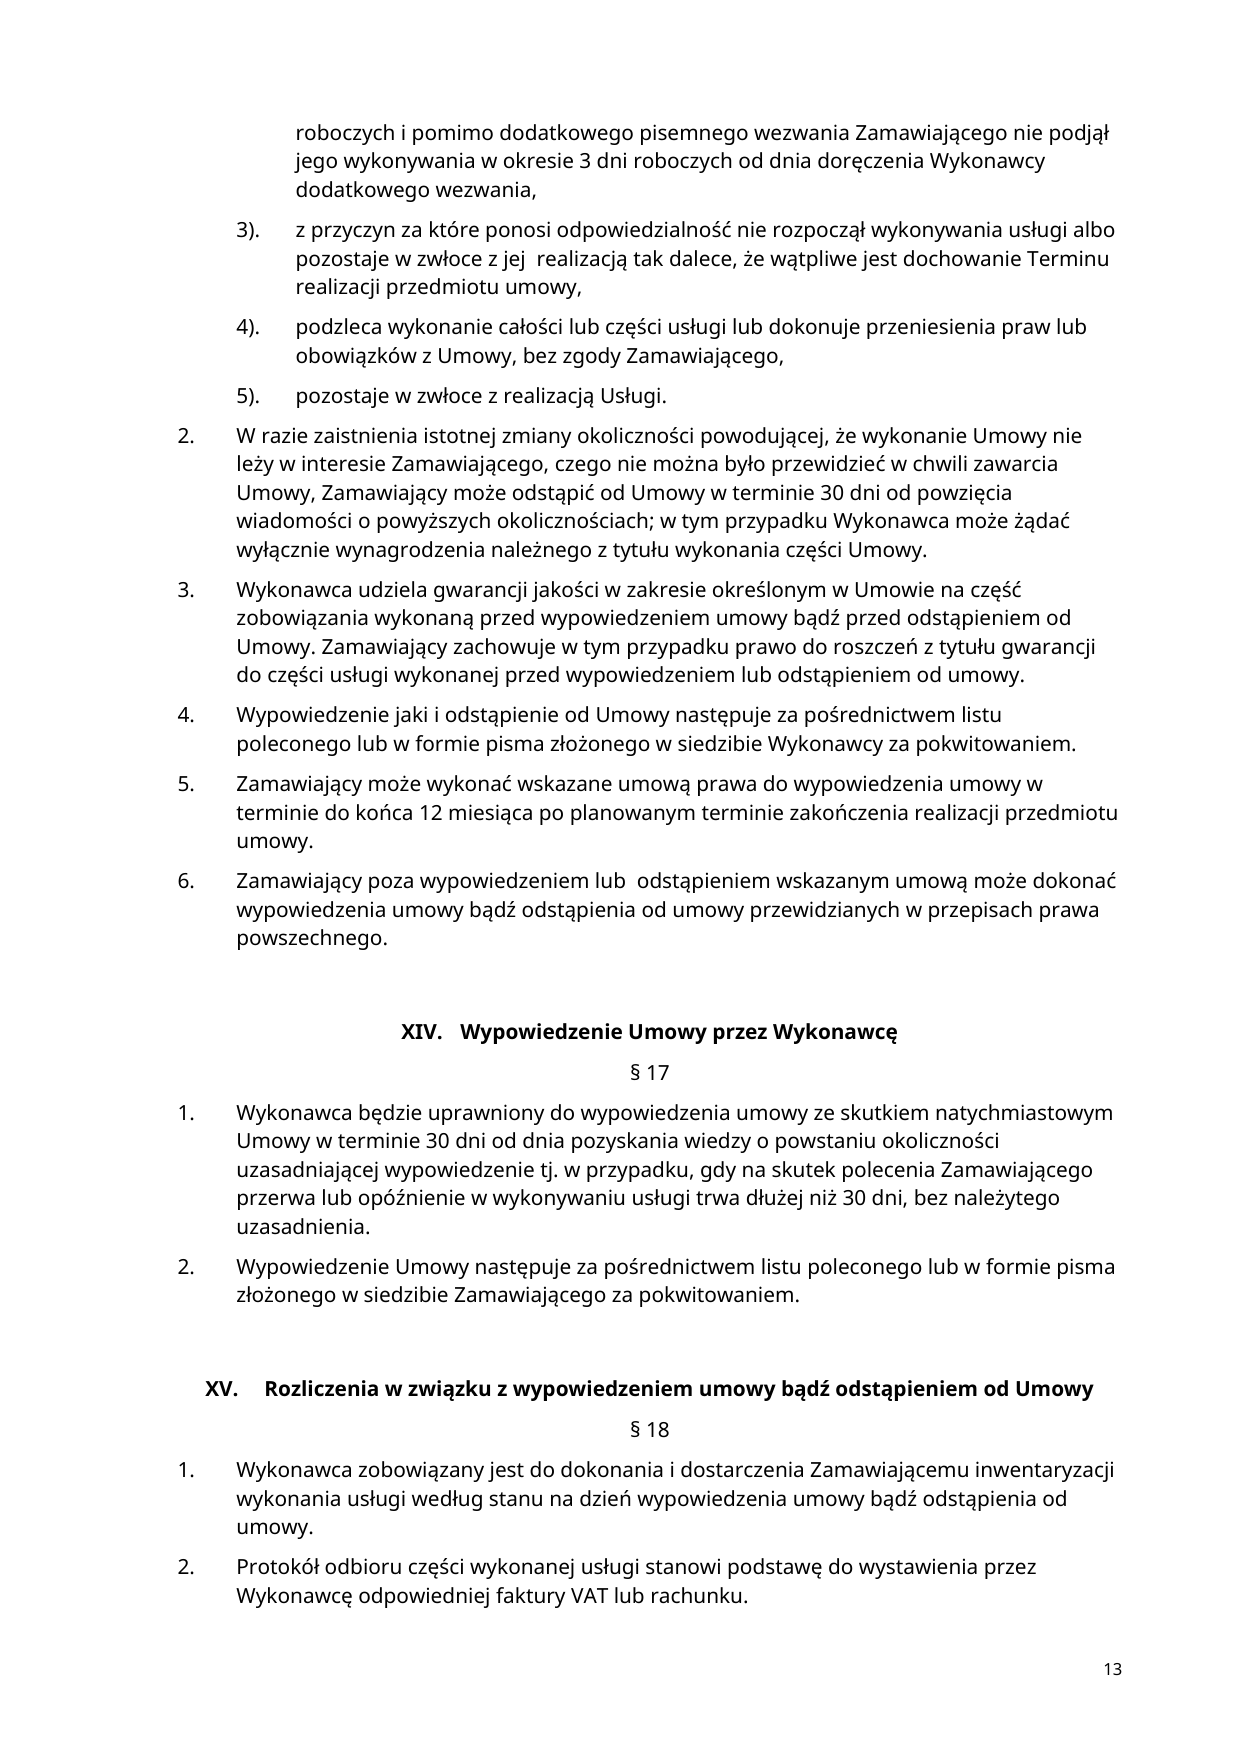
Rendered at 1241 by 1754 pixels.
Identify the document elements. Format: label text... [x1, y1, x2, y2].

list Wykonawca zobowiązany jest do dokonania i dostarczenia Zamawiającemu inwentaryzacji wykonania usługi według stanu na dzień wypowiedzenia umowy bądź odstąpienia od umowy. [177, 1455, 1122, 1541]
text § 18 [177, 1415, 1122, 1443]
list Wykonawca udziela gwarancji jakości w zakresie określonym w Umowie na część zobowiązania wykonaną przed wypowiedzeniem umowy bądź przed odstąpieniem od Umowy. Zamawiający zachowuje w tym przypadku prawo do roszczeń z tytułu gwarancji do części usługi wykonanej przed wypowiedzeniem lub odstąpieniem od umowy. [177, 575, 1122, 689]
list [236, 118, 1122, 203]
list z przyczyn za które ponosi odpowiedzialność nie rozpoczął wykonywania usługi albo pozostaje w zwłoce z jej realizacją tak dalece, że wątpliwe jest dochowanie Terminu realizacji przedmiotu umowy, [236, 215, 1122, 301]
list Zamawiający poza wypowiedzeniem lub odstąpieniem wskazanym umową może dokonać wypowiedzenia umowy bądź odstąpienia od umowy przewidzianych w przepisach prawa powszechnego. [177, 866, 1122, 952]
list Wypowiedzenie Umowy następuje za pośrednictwem listu poleconego lub w formie pisma złożonego w siedzibie Zamawiającego za pokwitowaniem. [177, 1252, 1122, 1309]
list Protokół odbioru części wykonanej usługi stanowi podstawę do wystawienia przez Wykonawcę odpowiedniej faktury VAT lub rachunku. [177, 1552, 1122, 1609]
list Wykonawca będzie uprawniony do wypowiedzenia umowy ze skutkiem natychmiastowym Umowy w terminie 30 dni od dnia pozyskania wiedzy o powstaniu okoliczności uzasadniającej wypowiedzenie tj. w przypadku, gdy na skutek polecenia Zamawiającego przerwa lub opóźnienie w wykonywaniu usługi trwa dłużej niż 30 dni, bez należytego uzasadnienia. [177, 1098, 1122, 1240]
list W razie zaistnienia istotnej zmiany okoliczności powodującej, że wykonanie Umowy nie leży w interesie Zamawiającego, czego nie można było przewidzieć w chwili zawarcia Umowy, Zamawiający może odstąpić od Umowy w terminie 30 dni od powzięcia wiadomości o powyższych okolicznościach; w tym przypadku Wykonawca może żądać wyłącznie wynagrodzenia należnego z tytułu wykonania części Umowy. [177, 421, 1122, 563]
subtitle Wypowiedzenie Umowy przez Wykonawcę [177, 1017, 1122, 1045]
list podzleca wykonanie całości lub części usługi lub dokonuje przeniesienia praw lub obowiązków z Umowy, bez zgody Zamawiającego, [236, 312, 1122, 369]
list Wypowiedzenie jaki i odstąpienie od Umowy następuje za pośrednictwem listu poleconego lub w formie pisma złożonego w siedzibie Wykonawcy za pokwitowaniem. [177, 701, 1122, 757]
list pozostaje w zwłoce z realizacją Usługi. [236, 381, 1122, 409]
text § 17 [177, 1058, 1122, 1086]
list Zamawiający może wykonać wskazane umową prawa do wypowiedzenia umowy w terminie do końca 12 miesiąca po planowanym terminie zakończenia realizacji przedmiotu umowy. [177, 769, 1122, 854]
subtitle Rozliczenia w związku z wypowiedzeniem umowy bądź odstąpieniem od Umowy [177, 1374, 1122, 1402]
